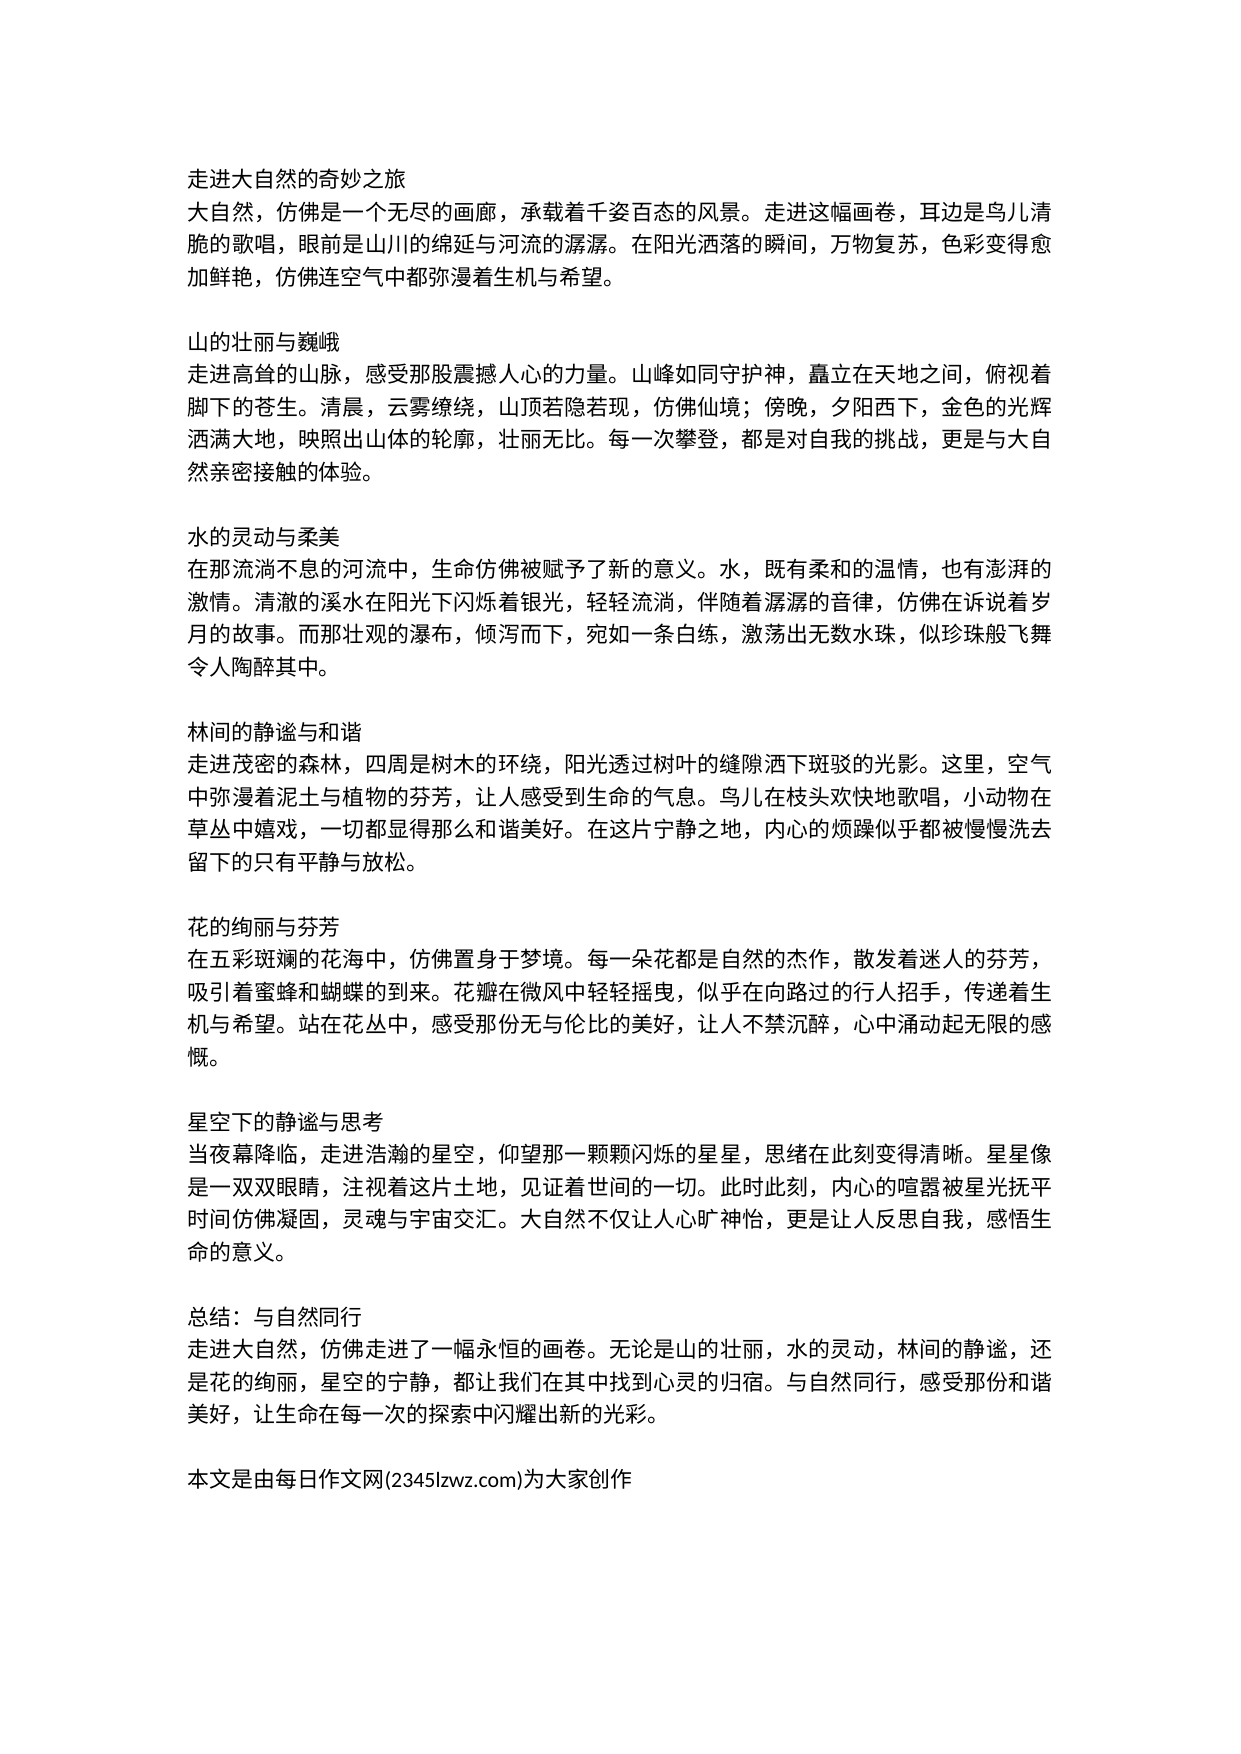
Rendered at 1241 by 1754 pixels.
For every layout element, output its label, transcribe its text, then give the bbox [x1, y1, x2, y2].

text 当夜幕降临，走进浩瀚的星空，仰望那一颗颗闪烁的星星，思绪在此刻变得清晰。星星像是一双双眼睛，注视着这片土地，见证着世间的一切。此时此刻，内心的喧嚣被星光抚平，时间仿佛凝固，灵魂与宇宙交汇。大自然不仅让人心旷神怡，更是让人反思自我，感悟生命的意义。 [187, 1137, 1053, 1267]
text 走进茂密的森林，四周是树木的环绕，阳光透过树叶的缝隙洒下斑驳的光影。这里，空气中弥漫着泥土与植物的芬芳，让人感受到生命的气息。鸟儿在枝头欢快地歌唱，小动物在草丛中嬉戏，一切都显得那么和谐美好。在这片宁静之地，内心的烦躁似乎都被慢慢洗去，留下的只有平静与放松。 [187, 747, 1053, 877]
text 走进大自然的奇妙之旅 [187, 162, 1053, 194]
text 在那流淌不息的河流中，生命仿佛被赋予了新的意义。水，既有柔和的温情，也有澎湃的激情。清澈的溪水在阳光下闪烁着银光，轻轻流淌，伴随着潺潺的音律，仿佛在诉说着岁月的故事。而那壮观的瀑布，倾泻而下，宛如一条白练，激荡出无数水珠，似珍珠般飞舞，令人陶醉其中。 [187, 552, 1053, 682]
text 本文是由每日作文网(2345lzwz.com)为大家创作 [187, 1462, 1053, 1494]
text 林间的静谧与和谐 [187, 714, 1053, 747]
text 水的灵动与柔美 [187, 519, 1053, 552]
text 在五彩斑斓的花海中，仿佛置身于梦境。每一朵花都是自然的杰作，散发着迷人的芬芳，吸引着蜜蜂和蝴蝶的到来。花瓣在微风中轻轻摇曳，似乎在向路过的行人招手，传递着生机与希望。站在花丛中，感受那份无与伦比的美好，让人不禁沉醉，心中涌动起无限的感慨。 [187, 942, 1053, 1072]
text 花的绚丽与芬芳 [187, 909, 1053, 942]
text 星空下的静谧与思考 [187, 1104, 1053, 1137]
text 走进高耸的山脉，感受那股震撼人心的力量。山峰如同守护神，矗立在天地之间，俯视着脚下的苍生。清晨，云雾缭绕，山顶若隐若现，仿佛仙境；傍晚，夕阳西下，金色的光辉洒满大地，映照出山体的轮廓，壮丽无比。每一次攀登，都是对自我的挑战，更是与大自然亲密接触的体验。 [187, 357, 1053, 487]
text 大自然，仿佛是一个无尽的画廊，承载着千姿百态的风景。走进这幅画卷，耳边是鸟儿清脆的歌唱，眼前是山川的绵延与河流的潺潺。在阳光洒落的瞬间，万物复苏，色彩变得愈加鲜艳，仿佛连空气中都弥漫着生机与希望。 [187, 194, 1053, 292]
text 走进大自然，仿佛走进了一幅永恒的画卷。无论是山的壮丽，水的灵动，林间的静谧，还是花的绚丽，星空的宁静，都让我们在其中找到心灵的归宿。与自然同行，感受那份和谐美好，让生命在每一次的探索中闪耀出新的光彩。 [187, 1332, 1053, 1429]
text 总结：与自然同行 [187, 1299, 1053, 1332]
text 山的壮丽与巍峨 [187, 324, 1053, 357]
